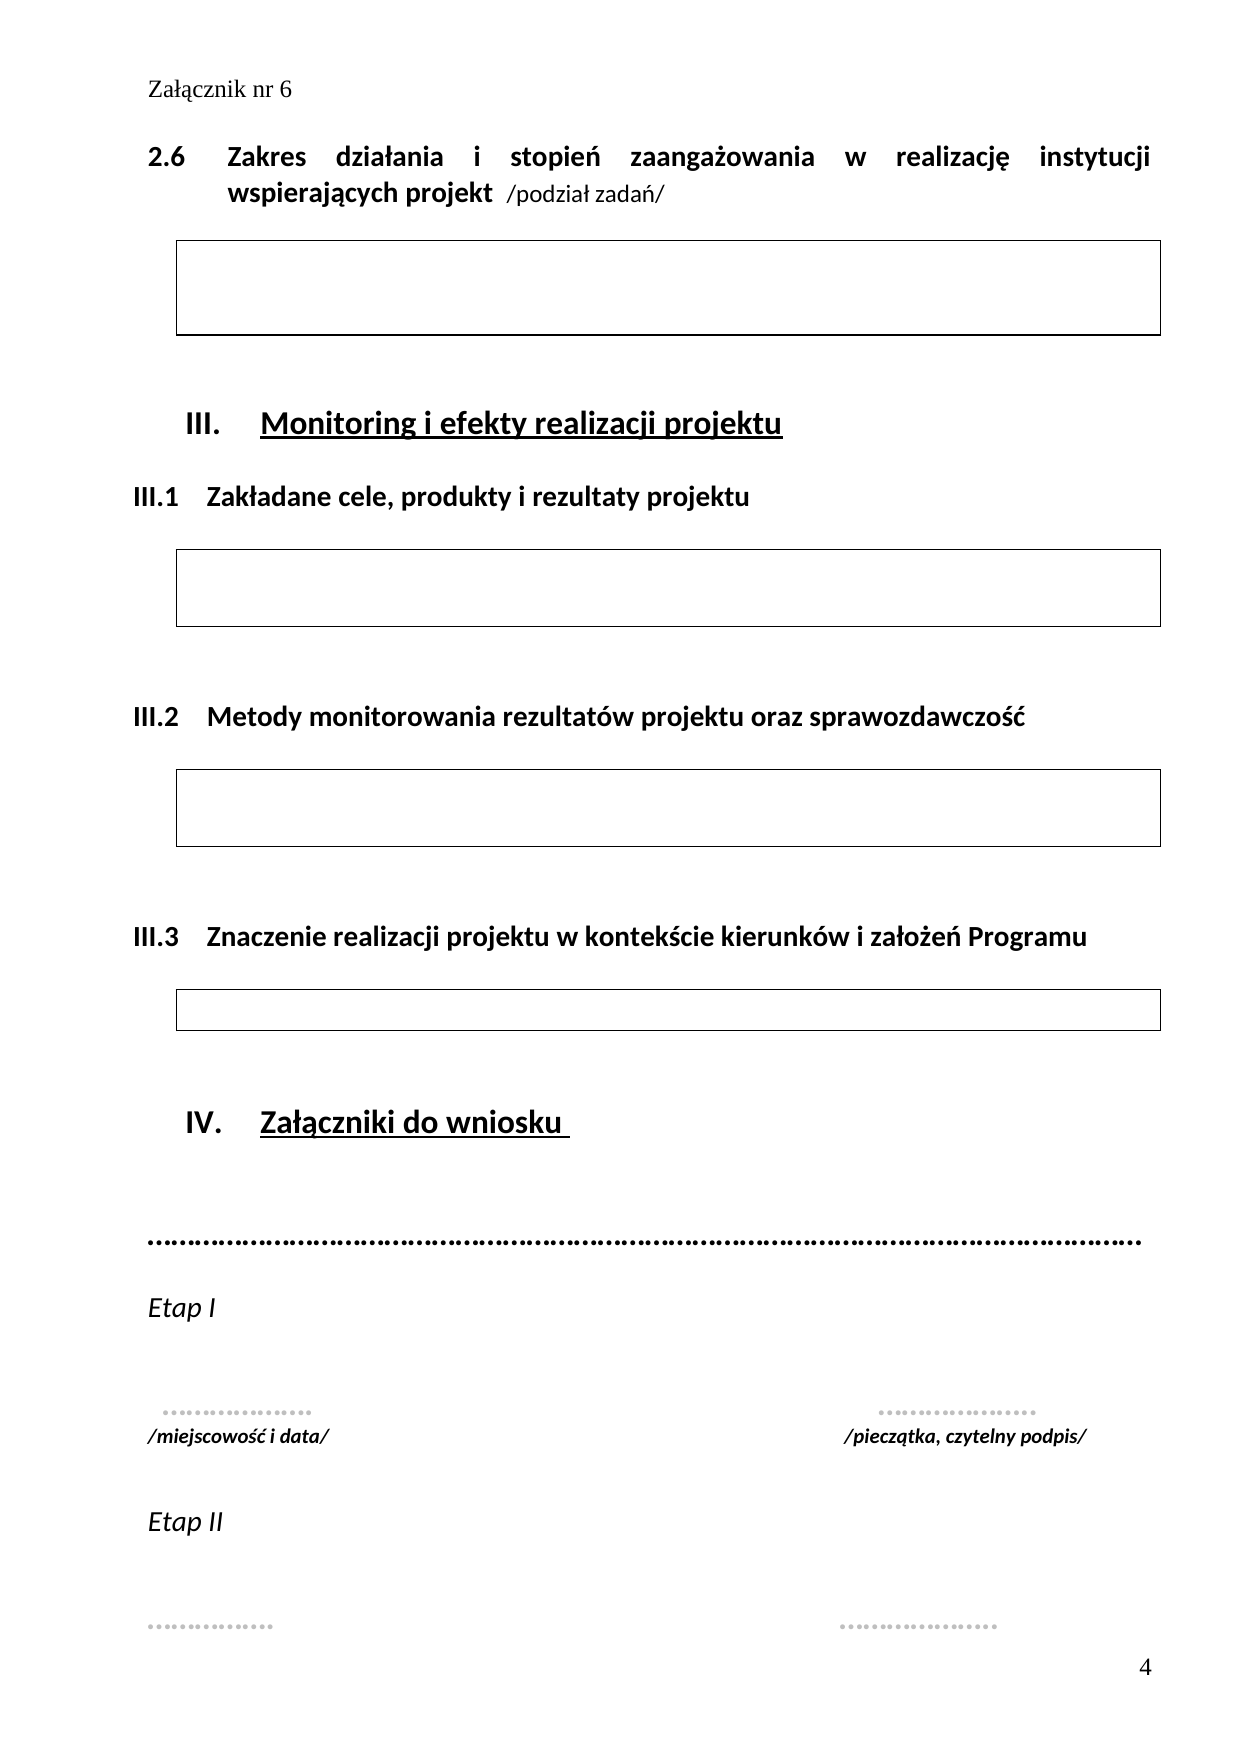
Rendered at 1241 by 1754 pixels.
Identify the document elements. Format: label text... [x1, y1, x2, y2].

list Znaczenie realizacji projektu w kontekście kierunków i założeń Programu [133, 918, 1152, 954]
text ………………. ……………….. [148, 1383, 1152, 1423]
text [148, 1423, 1152, 1449]
text ……………………………………………………………………………………………………………… [148, 1213, 1152, 1254]
list Metody monitorowania rezultatów projektu oraz sprawozdawczość [133, 698, 1152, 734]
text Etap I [148, 1289, 1152, 1325]
list Załączniki do wniosku [185, 1101, 1152, 1142]
text ……………. ……………….. [148, 1597, 1152, 1638]
text Etap II [148, 1503, 1152, 1539]
list Zakres iałania i stopień zaangażowania w realizację instytucji wspierających projekt /poiał zadań/ [148, 138, 1152, 209]
list Zakładane cele, produkty i rezultaty projektu [133, 478, 1152, 514]
list Monitoring i efekty realizacji projektu [185, 402, 1152, 442]
